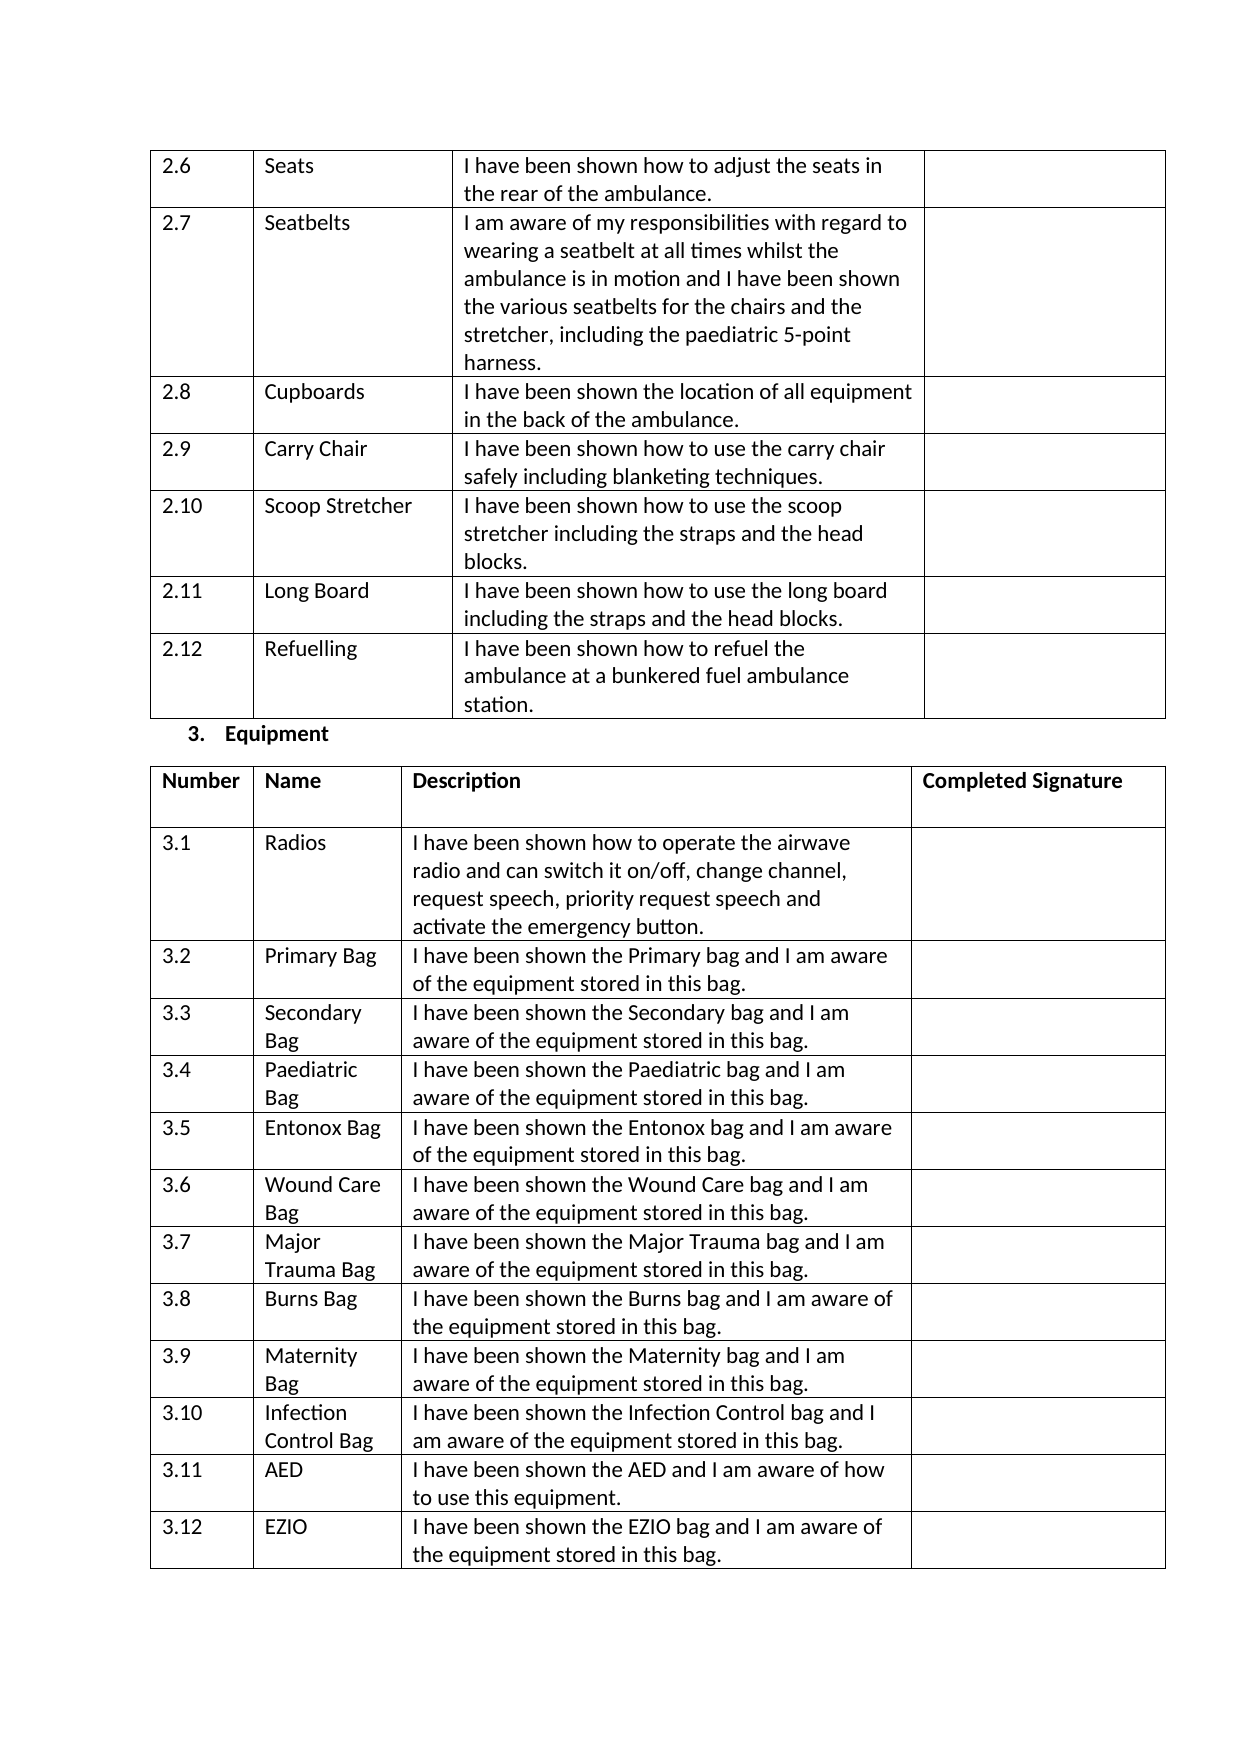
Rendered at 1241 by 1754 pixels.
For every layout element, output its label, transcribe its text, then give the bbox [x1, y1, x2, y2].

table_cell Secondary Bag [254, 999, 401, 1054]
table_cell 2.9 [151, 434, 253, 490]
table_cell Infection Control Bag [254, 1398, 401, 1454]
table_cell Primary Bag [254, 941, 401, 997]
table_cell Scoop Stretcher [254, 491, 452, 576]
table_cell I am aware of my responsibilities with regard to wearing a seatbelt at all times whilst the ambulance is in motion and I have been shown the various seatbelts for the chairs and the stretcher, including the paediatric 5-point harness. [453, 208, 924, 376]
table_cell Entonox Bag [254, 1113, 401, 1169]
table_cell [912, 999, 1165, 1054]
table_header Number [151, 767, 253, 827]
table_cell 3.7 [151, 1227, 253, 1283]
table_cell [912, 1170, 1165, 1226]
table_header Description [402, 767, 911, 827]
table_cell Long Board [254, 577, 452, 633]
table_cell 3.6 [151, 1170, 253, 1226]
table_cell Refuelling [254, 634, 452, 718]
table_cell I have been shown the Secondary bag and I am aware of the equipment stored in this bag. [402, 999, 911, 1054]
table_cell I have been shown the Infection Control bag and I am aware of the equipment stored in this bag. [402, 1398, 911, 1454]
table_cell 2.7 [151, 208, 253, 376]
table_cell I have been shown the Primary bag and I am aware of the equipment stored in this bag. [402, 941, 911, 997]
table_cell I have been shown the Maternity bag and I am aware of the equipment stored in this bag. [402, 1341, 911, 1397]
table_cell [912, 1398, 1165, 1454]
table_cell Paediatric Bag [254, 1056, 401, 1112]
table_cell [912, 1113, 1165, 1169]
table_cell [912, 828, 1165, 940]
table_cell [925, 377, 1165, 433]
table_cell I have been shown the Wound Care bag and I am aware of the equipment stored in this bag. [402, 1170, 911, 1226]
table_cell Cupboards [254, 377, 452, 433]
table_cell I have been shown the Paediatric bag and I am aware of the equipment stored in this bag. [402, 1056, 911, 1112]
table_cell I have been shown the location of all equipment in the back of the ambulance. [453, 377, 924, 433]
table_cell [925, 577, 1165, 633]
table_cell Radios [254, 828, 401, 940]
table_cell [912, 1455, 1165, 1511]
table_cell 2.12 [151, 634, 253, 718]
table_cell Seatbelts [254, 208, 452, 376]
table_cell I have been shown how to operate the airwave radio and can switch it on/off, change channel, request speech, priority request speech and activate the emergency button. [402, 828, 911, 940]
table_cell 3.4 [151, 1056, 253, 1112]
table_cell Major Trauma Bag [254, 1227, 401, 1283]
table_cell 2.10 [151, 491, 253, 576]
table_cell I have been shown how to adjust the seats in the rear of the ambulance. [453, 151, 924, 207]
table_cell 3.12 [151, 1512, 253, 1568]
table_cell I have been shown how to use the carry chair safely including blanketing techniques. [453, 434, 924, 490]
table_cell [912, 941, 1165, 997]
table_cell Burns Bag [254, 1284, 401, 1340]
table_cell I have been shown the EZIO bag and I am aware of the equipment stored in this bag. [402, 1512, 911, 1568]
table_cell 3.5 [151, 1113, 253, 1169]
table_cell [912, 1512, 1165, 1568]
table_cell [925, 208, 1165, 376]
table_header Completed Signature [912, 767, 1165, 827]
table_cell I have been shown the Burns bag and I am aware of the equipment stored in this bag. [402, 1284, 911, 1340]
table_cell [912, 1341, 1165, 1397]
table_cell [912, 1284, 1165, 1340]
table_cell [925, 634, 1165, 718]
table_cell I have been shown how to use the long board including the straps and the head blocks. [453, 577, 924, 633]
table_cell I have been shown how to use the scoop stretcher including the straps and the head blocks. [453, 491, 924, 576]
table_cell 3.11 [151, 1455, 253, 1511]
table_cell 3.1 [151, 828, 253, 940]
table_cell Seats [254, 151, 452, 207]
table_cell AED [254, 1455, 401, 1511]
table_cell Carry Chair [254, 434, 452, 490]
table_cell Wound Care Bag [254, 1170, 401, 1226]
list Equipment [187, 719, 1090, 747]
table_cell [925, 491, 1165, 576]
table_cell [925, 151, 1165, 207]
table_cell I have been shown how to refuel the ambulance at a bunkered fuel ambulance station. [453, 634, 924, 718]
table_cell I have been shown the Major Trauma bag and I am aware of the equipment stored in this bag. [402, 1227, 911, 1283]
table_cell 2.6 [151, 151, 253, 207]
table_cell 2.11 [151, 577, 253, 633]
table_cell [912, 1056, 1165, 1112]
table_cell [912, 1227, 1165, 1283]
table_cell 3.8 [151, 1284, 253, 1340]
table_cell 3.9 [151, 1341, 253, 1397]
table_cell 3.3 [151, 999, 253, 1054]
table_cell EZIO [254, 1512, 401, 1568]
table_cell I have been shown the Entonox bag and I am aware of the equipment stored in this bag. [402, 1113, 911, 1169]
table_cell 3.2 [151, 941, 253, 997]
table_cell I have been shown the AED and I am aware of how to use this equipment. [402, 1455, 911, 1511]
table_cell [925, 434, 1165, 490]
table_cell Maternity Bag [254, 1341, 401, 1397]
table_cell 2.8 [151, 377, 253, 433]
table_header Name [254, 767, 401, 827]
table_cell 3.10 [151, 1398, 253, 1454]
